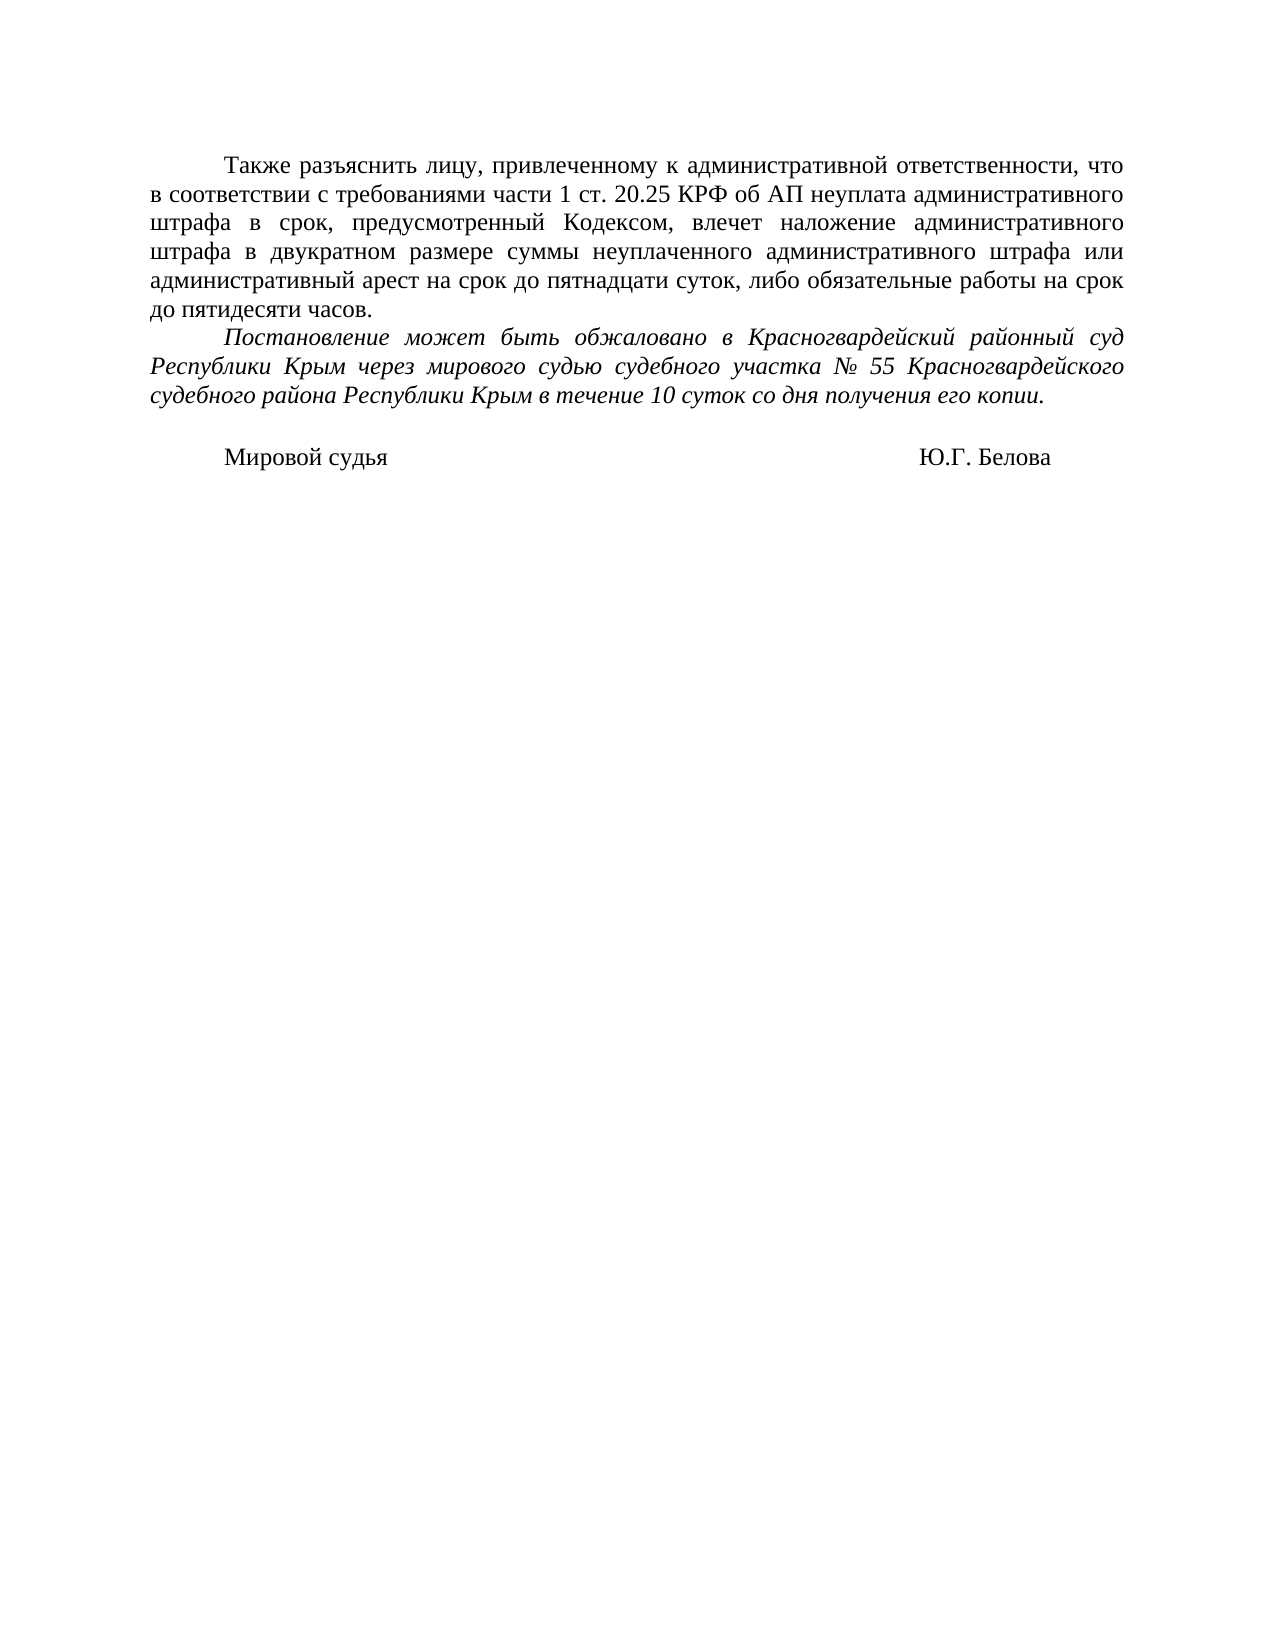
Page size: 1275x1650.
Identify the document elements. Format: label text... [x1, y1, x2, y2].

text Постановление может быть обжаловано в Красногвардейский районный суд Республики Крым через мирового судью судебного участка № 55 Красногвардейского судебного района Республики Крым в течение 10 суток со дня получения его копии. [150, 322, 1125, 409]
text Также разъяснить лицу, привлеченному к административной ответственности, что в соответствии с требованиями части 1 ст. 20.25 КРФ об АП неуплата административного штрафа в срок, предусмотренный Кодексом, влечет наложение административного штрафа в двукратном размере суммы неуплаченного административного штрафа или административный арест на срок до пятнадцати суток, либо обязательные работы на срок до пятидесяти часов. [150, 150, 1125, 322]
text Мировой судья Ю.Г. Белова [150, 442, 1125, 471]
